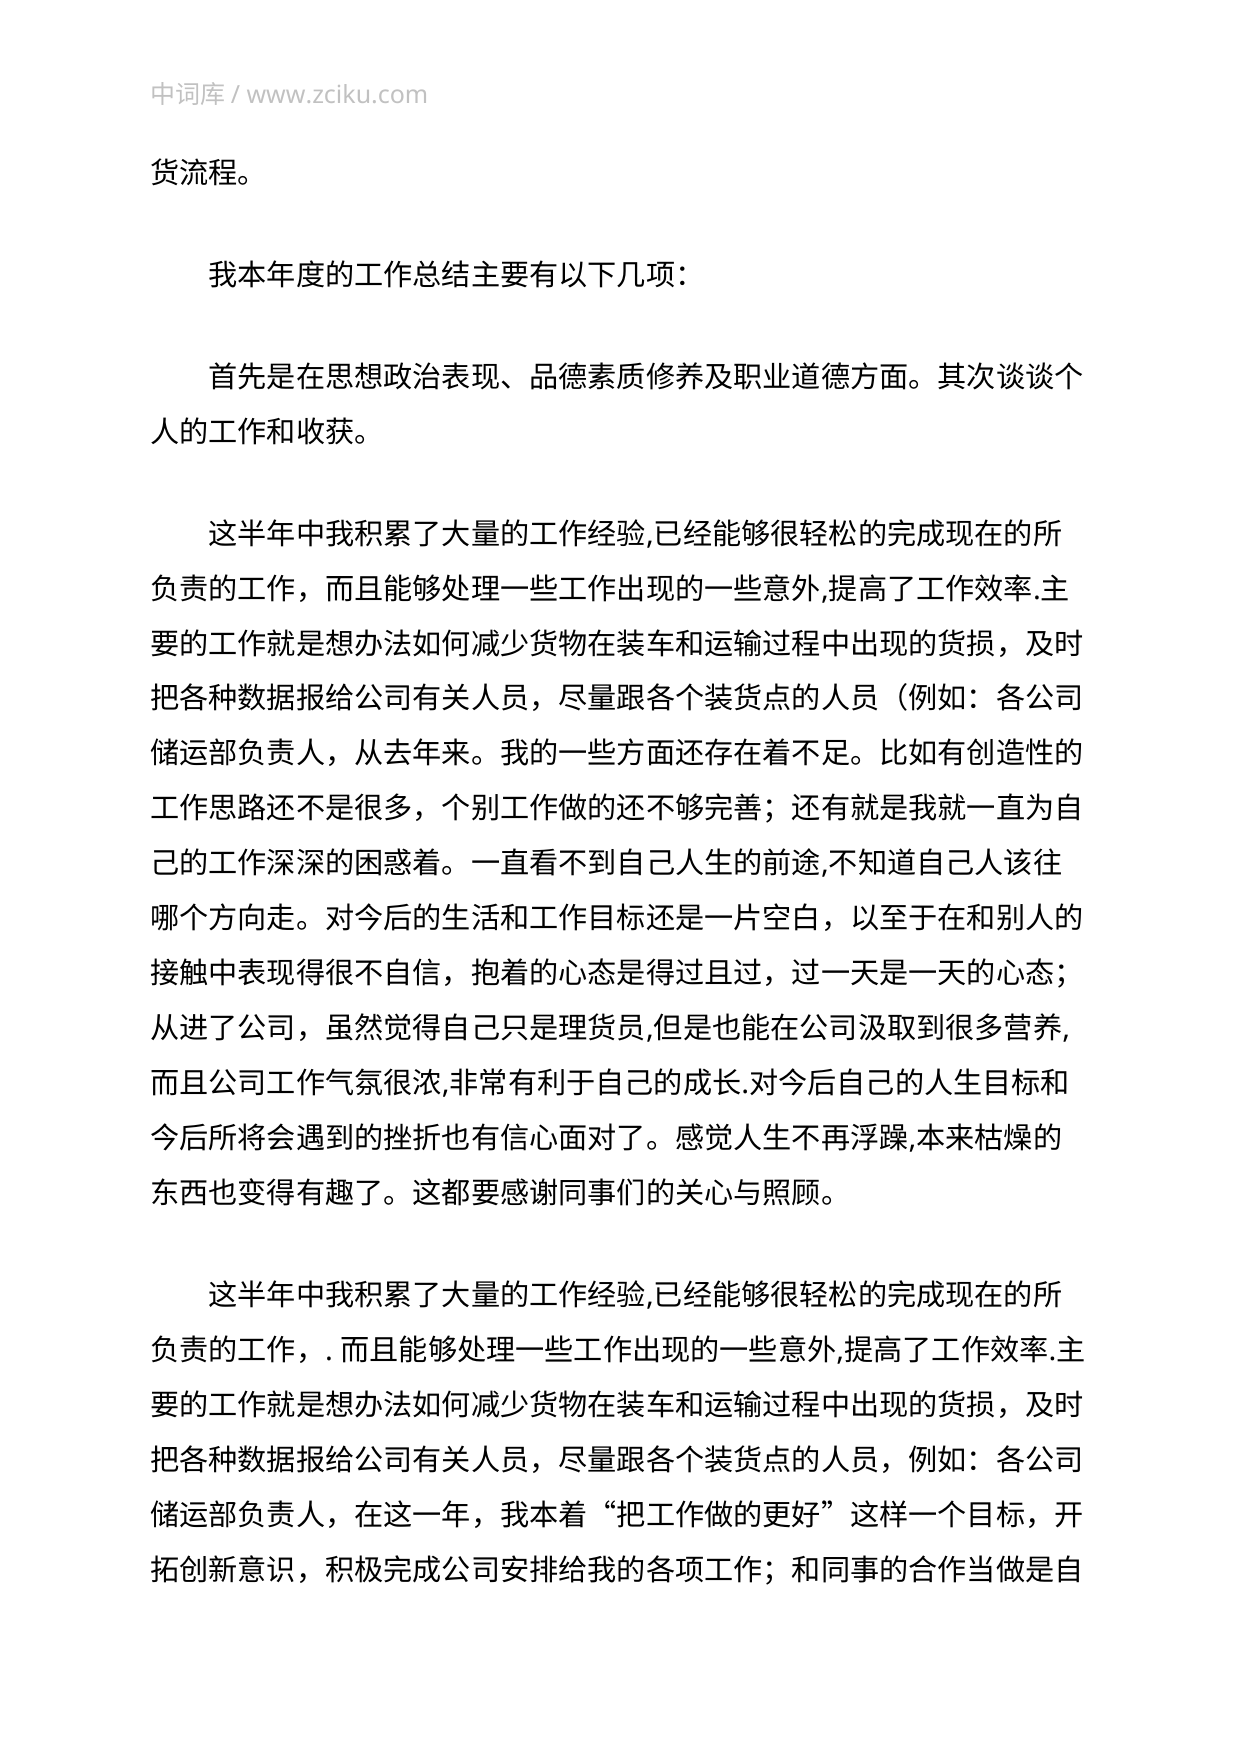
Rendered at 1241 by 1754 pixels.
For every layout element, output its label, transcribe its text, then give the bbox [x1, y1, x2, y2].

text 我本年度的工作总结主要有以下几项： [150, 252, 1090, 294]
text 这半年中我积累了大量的工作经验,已经能够很轻松的完成现在的所负责的工作，而且能够处理一些工作出现的一些意外,提高了工作效率.主要的工作就是想办法如何减少货物在装车和运输过程中出现的货损，及时把各种数据报给公司有关人员，尽量跟各个装货点的人员（例如：各公司储运部负责人，从去年来。我的一些方面还存在着不足。比如有创造性的工作思路还不是很多，个别工作做的还不够完善；还有就是我就一直为自己的工作深深的困惑着。一直看不到自己人生的前途,不知道自己人该往哪个方向走。对今后的生活和工作目标还是一片空白，以至于在和别人的接触中表现得很不自信，抱着的心态是得过且过，过一天是一天的心态；从进了公司，虽然觉得自己只是理货员,但是也能在公司汲取到很多营养,而且公司工作气氛很浓,非常有利于自己的成长.对今后自己的人生目标和今后所将会遇到的挫折也有信心面对了。感觉人生不再浮躁,本来枯燥的东西也变得有趣了。这都要感谢同事们的关心与照顾。 [150, 510, 1090, 1212]
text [150, 1271, 1090, 1588]
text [150, 150, 1090, 192]
text 首先是在思想政治表现、品德素质修养及职业道德方面。其次谈谈个人的工作和收获。 [150, 353, 1090, 451]
